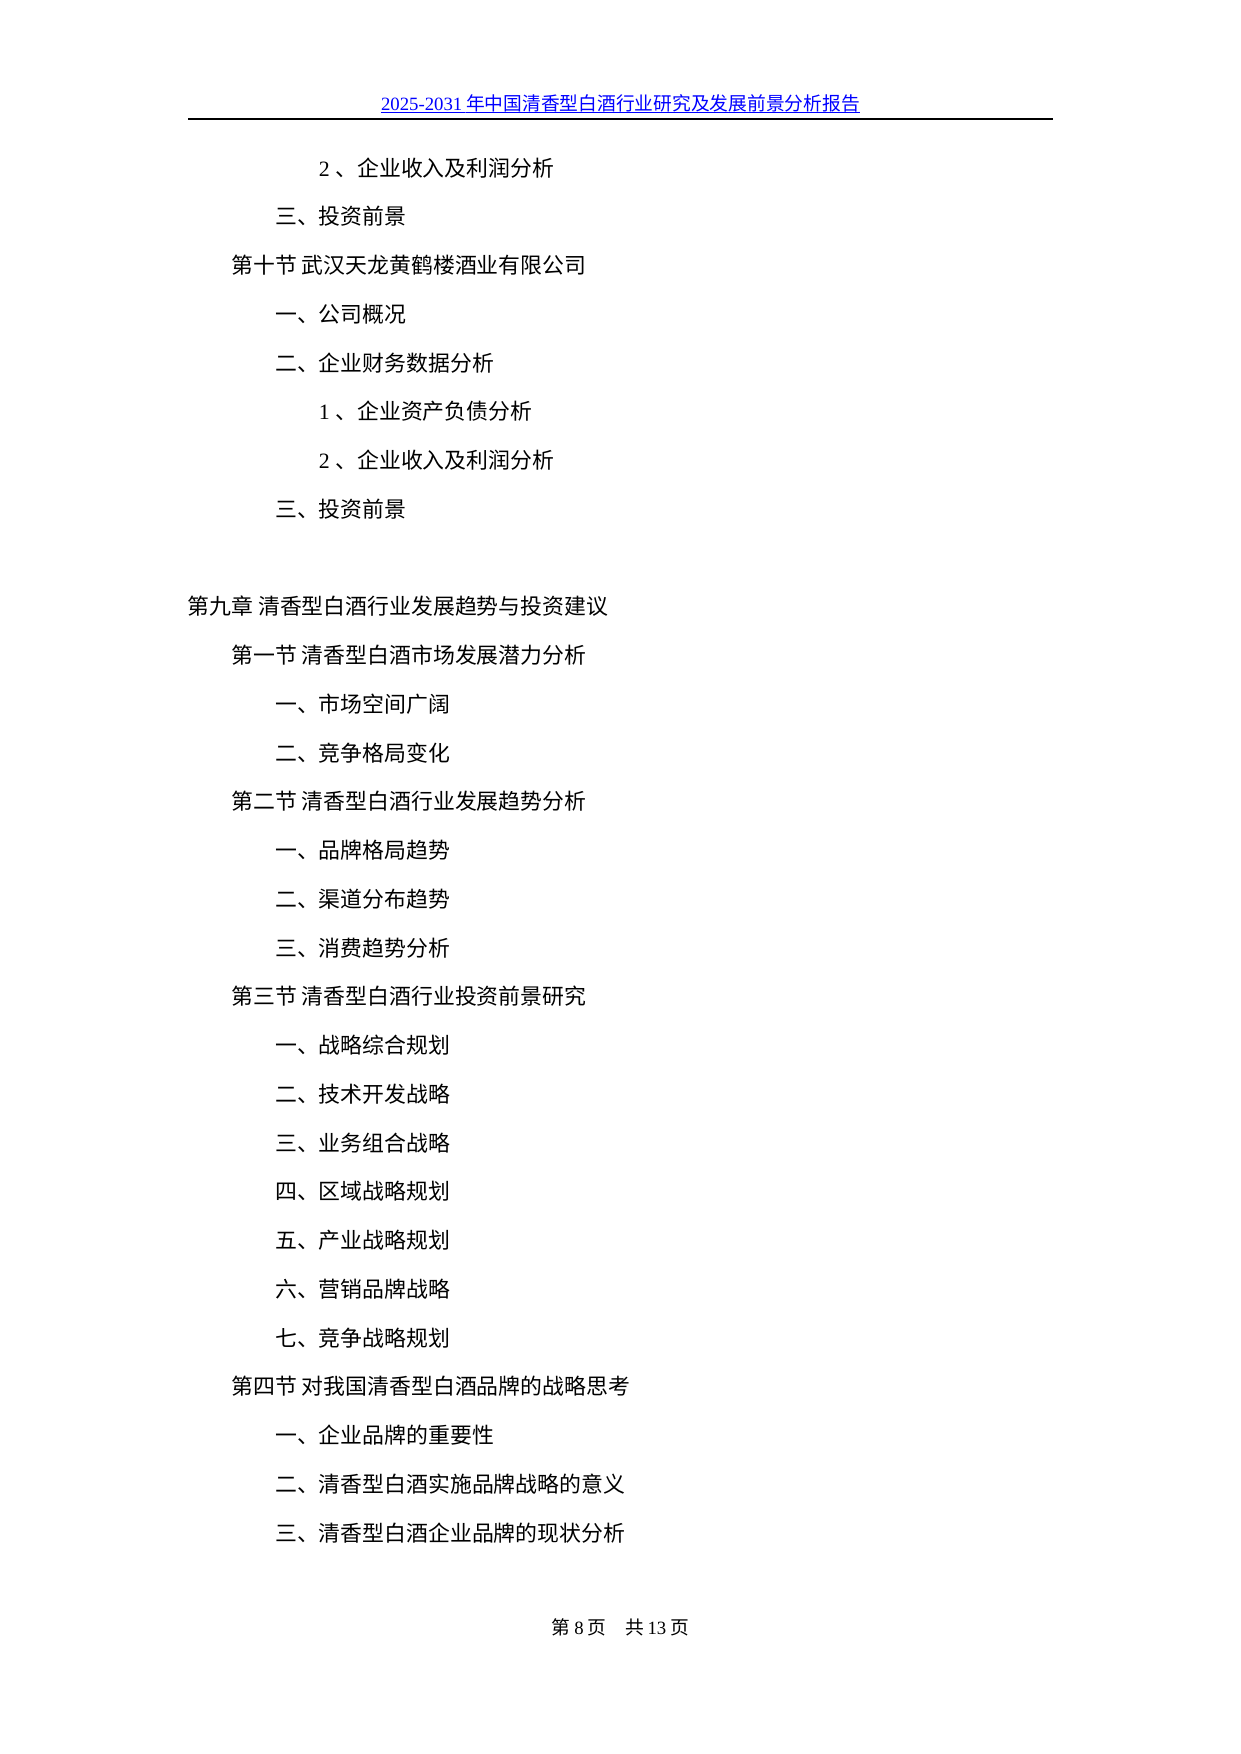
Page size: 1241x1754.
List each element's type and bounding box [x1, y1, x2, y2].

text [187, 150, 1053, 1548]
